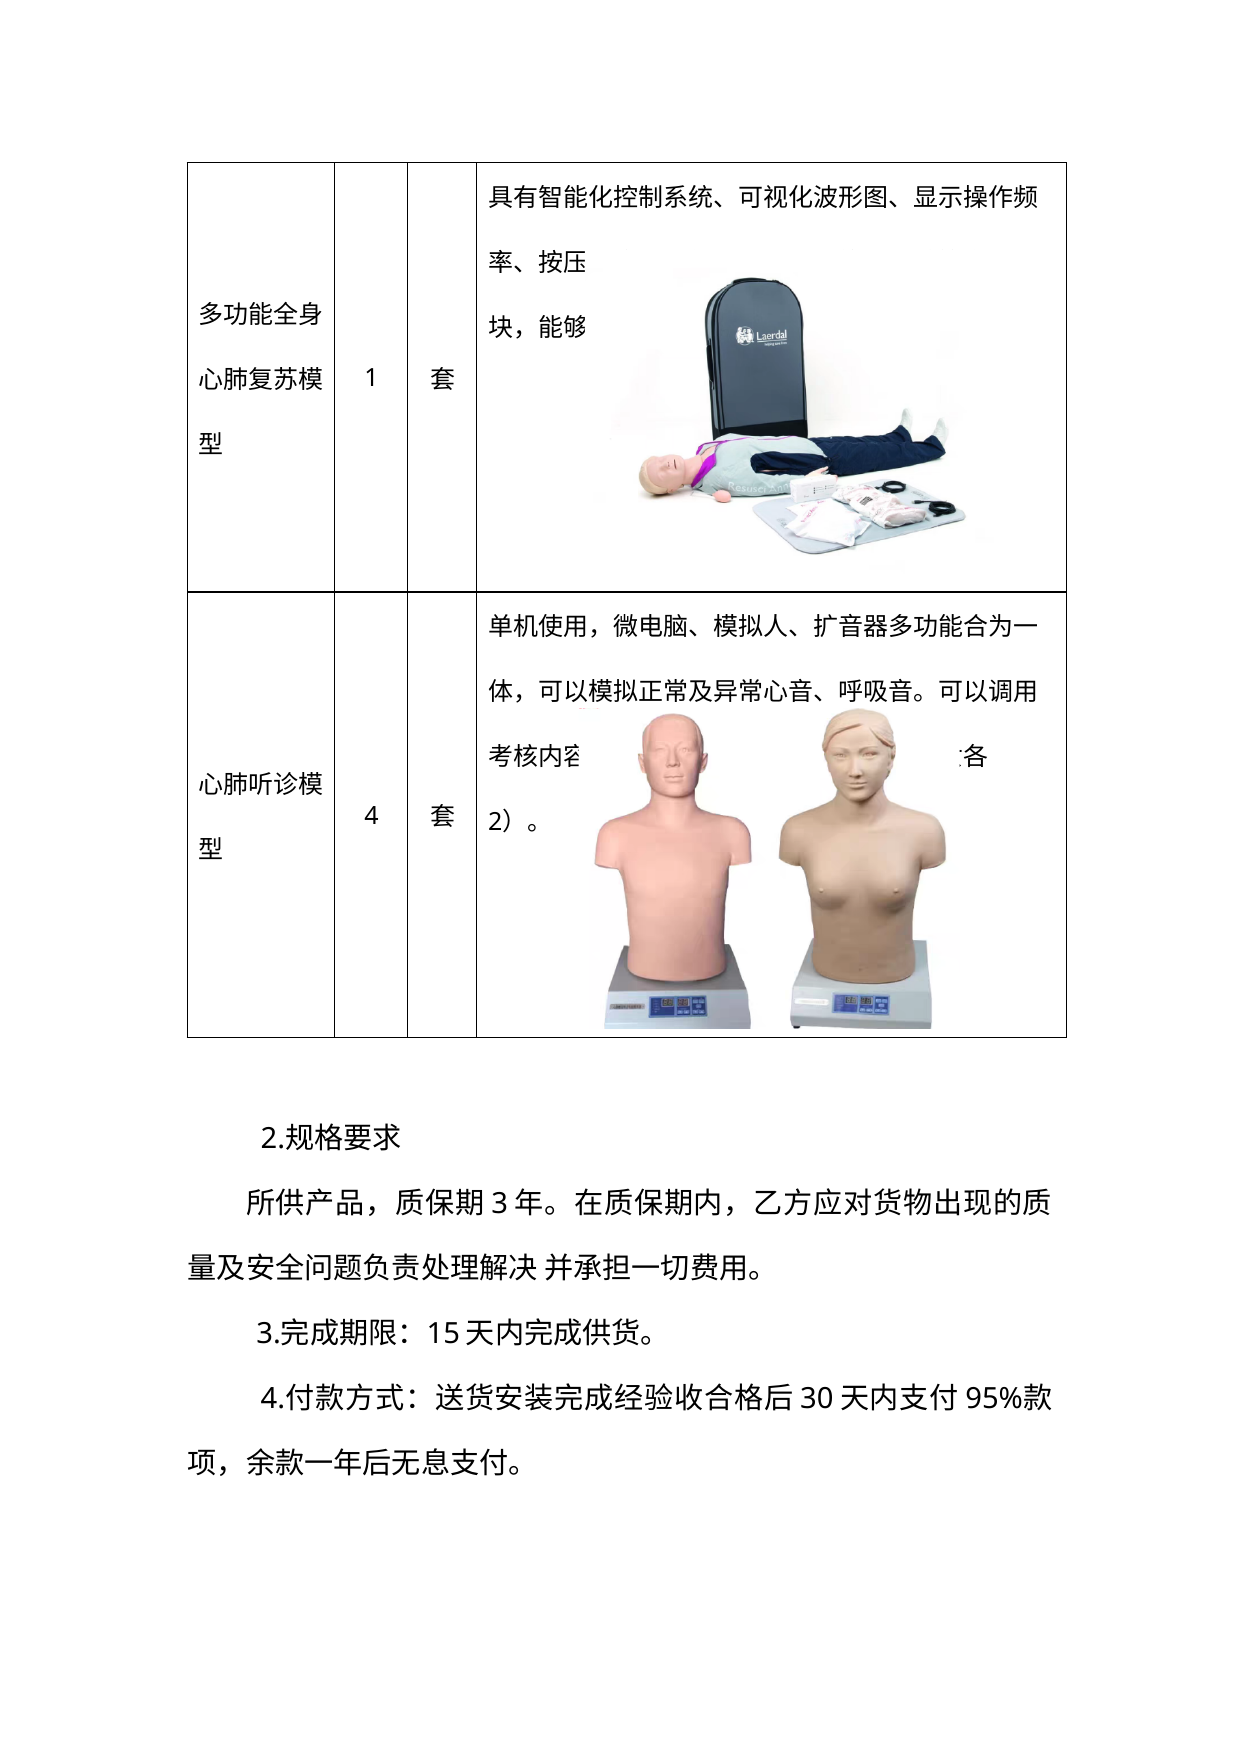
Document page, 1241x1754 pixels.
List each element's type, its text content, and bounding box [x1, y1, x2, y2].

text 4.付款方式：送货安装完成经验收合格后30天内支付95%款项，余款一年后无息支付。 [187, 1363, 1053, 1493]
text 3.完成期限：15天内完成供货。 [242, 1298, 1053, 1363]
table_cell 4 [335, 593, 407, 1037]
text 2.规格要求 [187, 1103, 1053, 1168]
table_cell 单机使用，微电脑、模拟人、扩音器多功能合为一体，可以模拟正常及异常心音、呼吸音。可以调用考核内容，让学生进行心肺听诊作答（男女各2）。 [477, 593, 1066, 1037]
picture [584, 250, 1029, 587]
picture [578, 708, 960, 1029]
table_cell 多功能全身心肺复苏模型 [188, 163, 334, 591]
table_cell 1 [335, 163, 407, 591]
table_cell 具有智能化控制系统、可视化波形图、显示操作频率、按压深度、吹气量，具有训练、考核等多模块，能够对操作成绩进行管理。 [477, 163, 1066, 591]
table_cell 心肺听诊模型 [188, 593, 334, 1037]
text 所供产品，质保期3年。在质保期内，乙方应对货物出现的质量及安全问题负责处理解决 并承担一切费用。 [187, 1168, 1053, 1298]
table_cell 套 [408, 163, 476, 591]
table_cell 套 [408, 593, 476, 1037]
